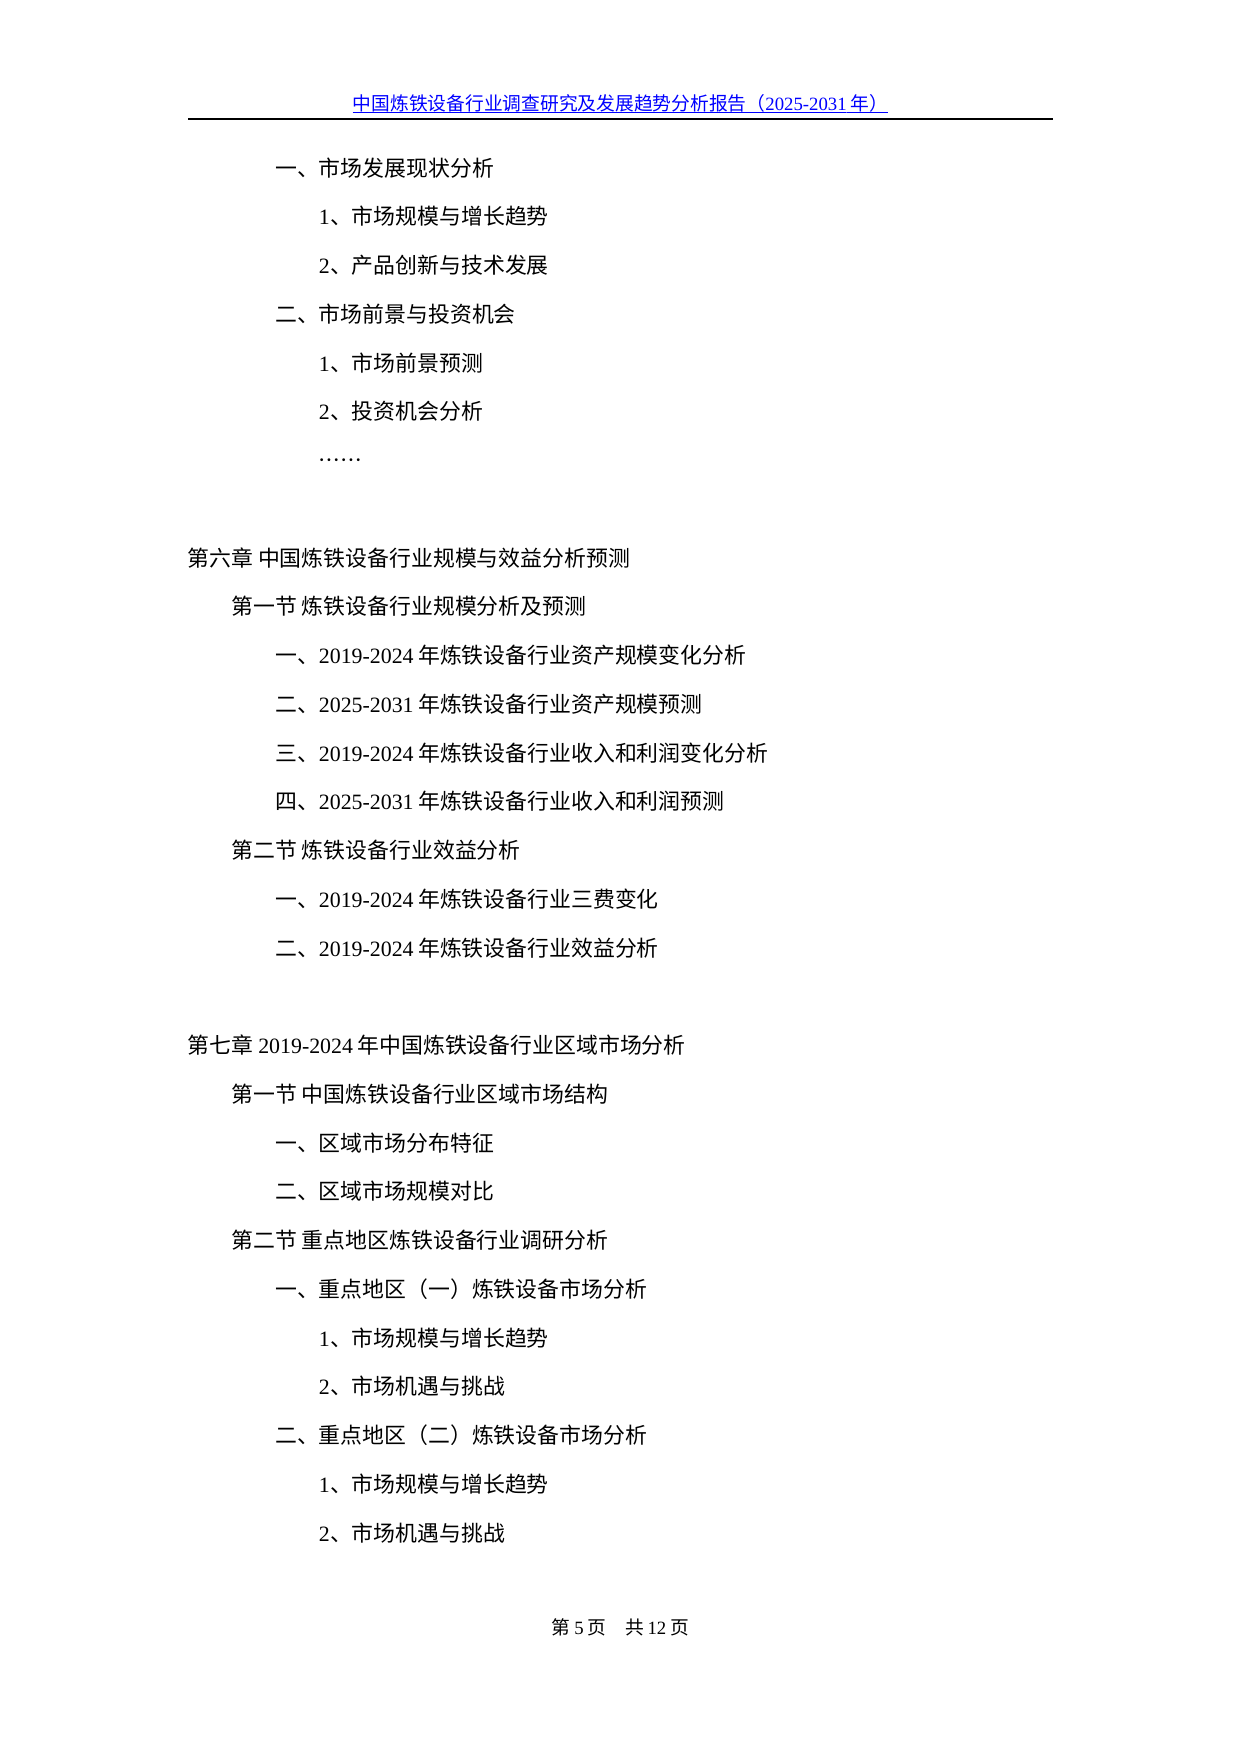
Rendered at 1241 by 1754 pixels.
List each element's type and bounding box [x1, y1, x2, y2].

text [187, 150, 1053, 1548]
